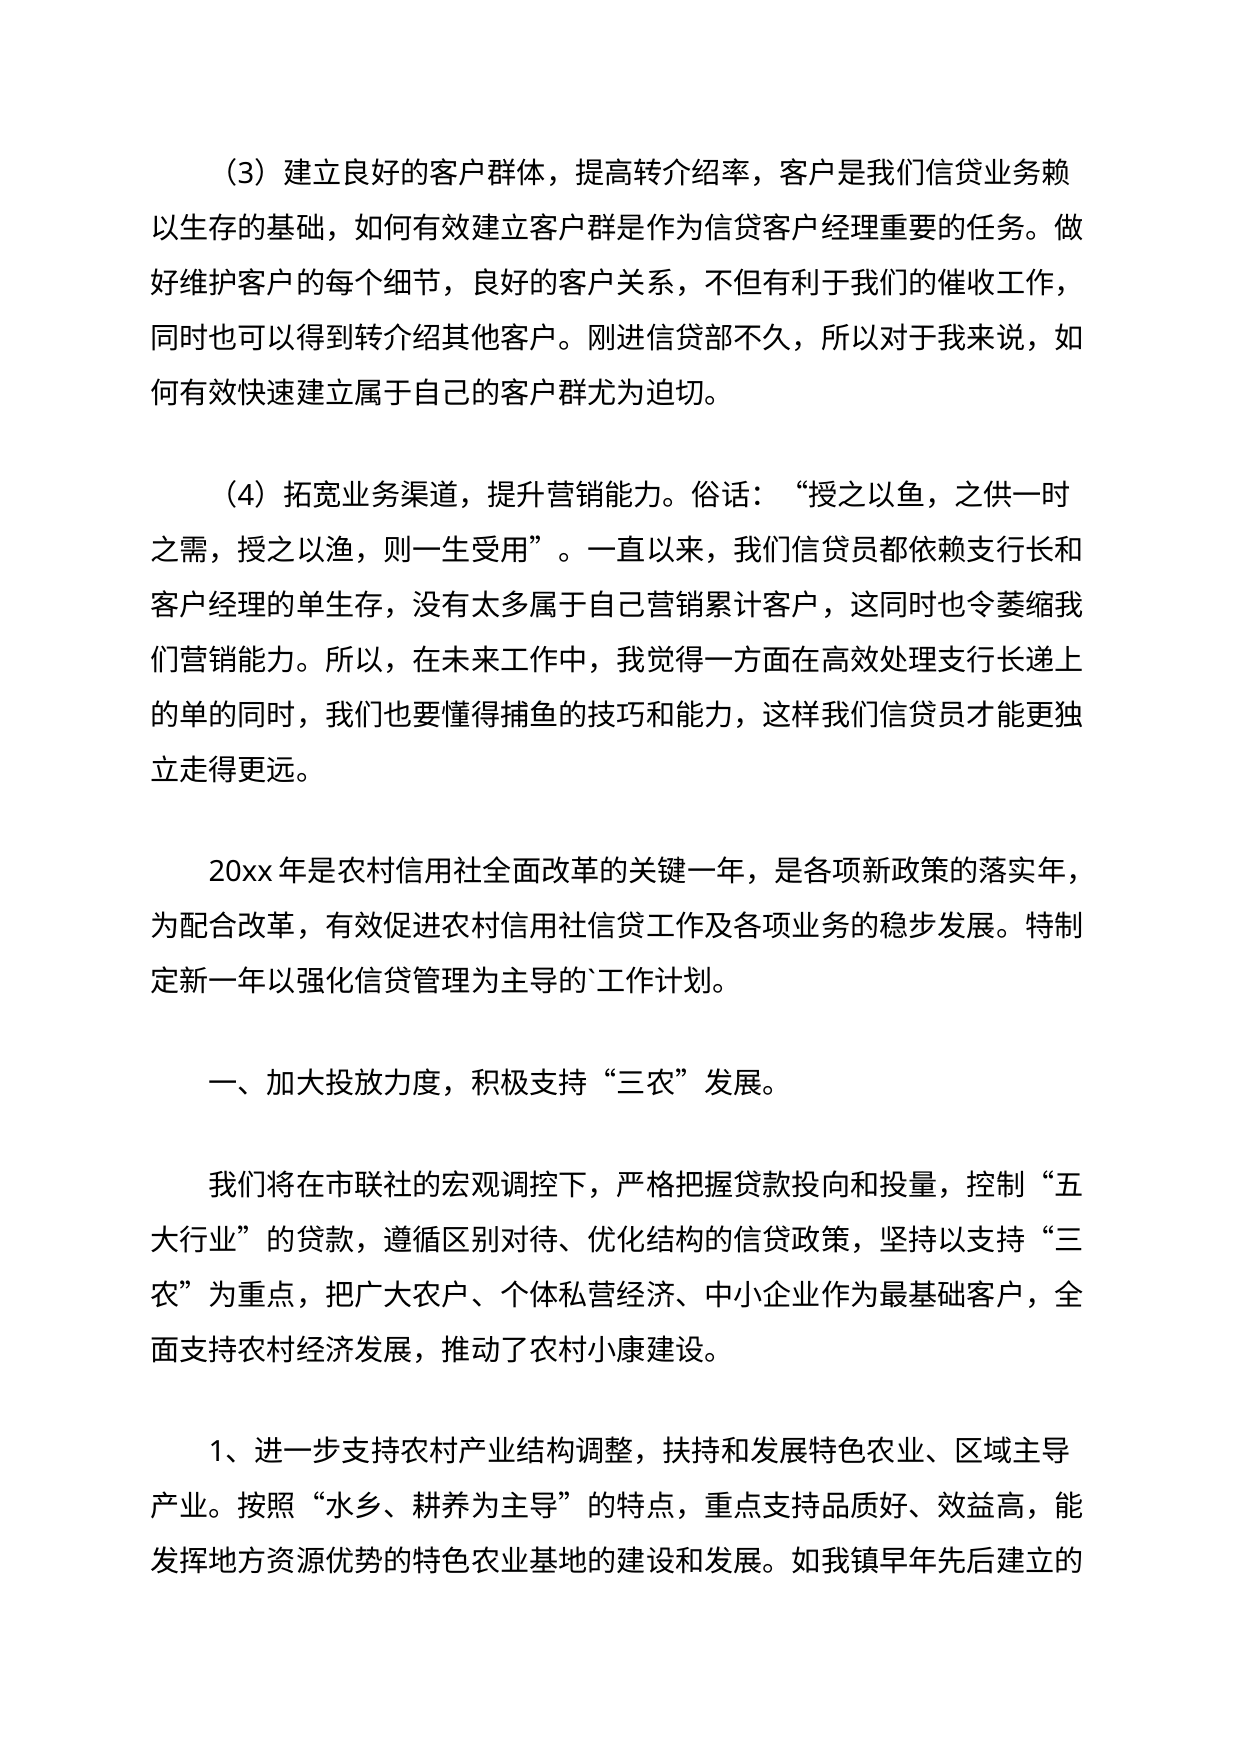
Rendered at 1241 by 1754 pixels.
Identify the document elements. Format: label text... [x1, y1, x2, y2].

text 20xx年是农村信用社全面改革的关键一年，是各项新政策的落实年，为配合改革，有效促进农村信用社信贷工作及各项业务的稳步发展。特制定新一年以强化信贷管理为主导的`工作计划。 [150, 848, 1090, 1000]
text 我们将在市联社的宏观调控下，严格把握贷款投向和投量，控制“五大行业”的贷款，遵循区别对待、优化结构的信贷政策，坚持以支持“三农”为重点，把广大农户、个体私营经济、中小企业作为最基础客户，全面支持农村经济发展，推动了农村小康建设。 [150, 1161, 1090, 1368]
text （3）建立良好的客户群体，提高转介绍率，客户是我们信贷业务赖以生存的基础，如何有效建立客户群是作为信贷客户经理重要的任务。做好维护客户的每个细节，良好的客户关系，不但有利于我们的催收工作，同时也可以得到转介绍其他客户。刚进信贷部不久，所以对于我来说，如何有效快速建立属于自己的客户群尤为迫切。 [150, 150, 1090, 412]
text 一、加大投放力度，积极支持“三农”发展。 [150, 1060, 1090, 1102]
text （4）拓宽业务渠道，提升营销能力。俗话：“授之以鱼，之供一时之需，授之以渔，则一生受用”。一直以来，我们信贷员都依赖支行长和客户经理的单生存，没有太多属于自己营销累计客户，这同时也令萎缩我们营销能力。所以，在未来工作中，我觉得一方面在高效处理支行长递上的单的同时，我们也要懂得捕鱼的技巧和能力，这样我们信贷员才能更独立走得更远。 [150, 471, 1090, 788]
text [150, 1428, 1090, 1580]
